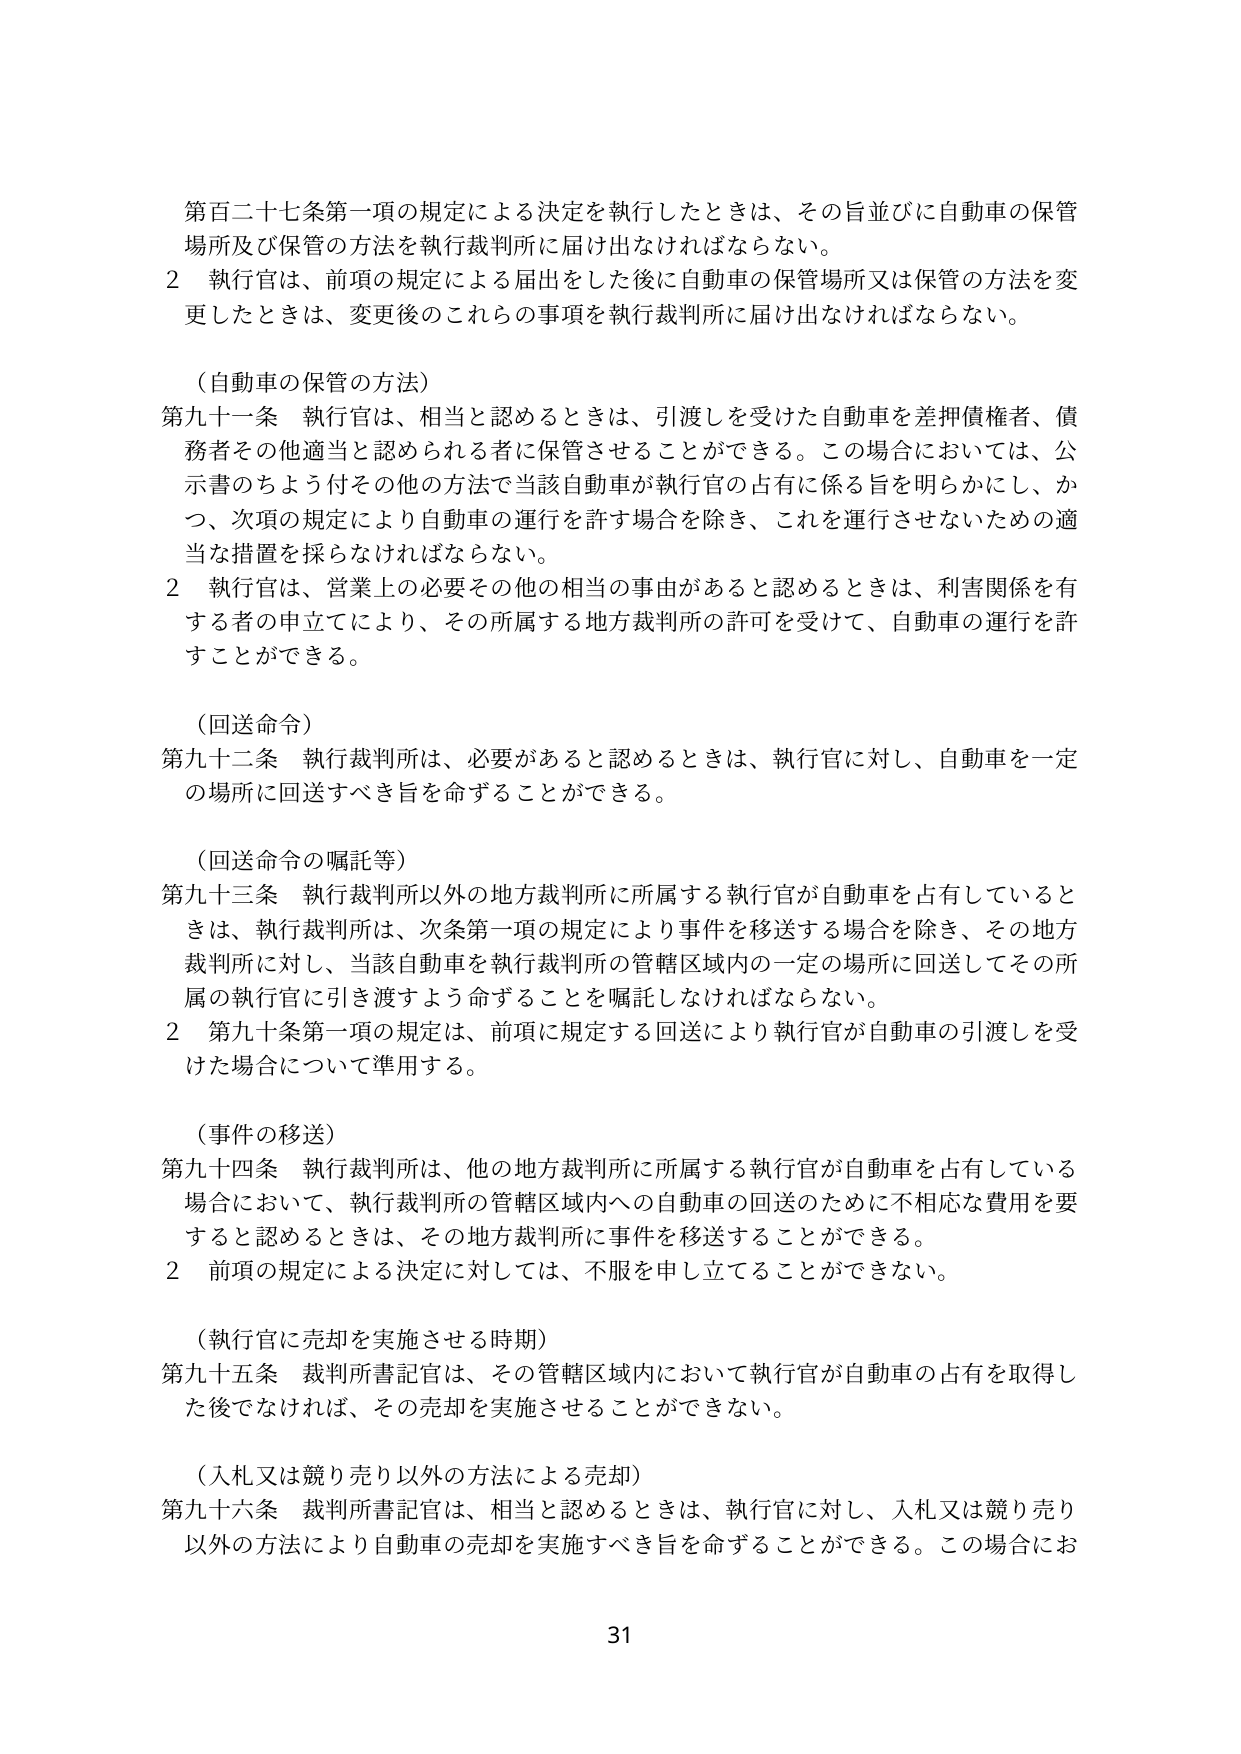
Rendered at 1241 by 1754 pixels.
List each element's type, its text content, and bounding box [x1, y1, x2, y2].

text （事件の移送） [184, 1116, 1079, 1150]
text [161, 194, 1079, 262]
text ２ 前項の規定による決定に対しては、不服を申し立てることができない。 [161, 1253, 1079, 1287]
text 第九十四条 執行裁判所は、他の地方裁判所に所属する執行官が自動車を占有している場合において、執行裁判所の管轄区域内への自動車の回送のために不相応な費用を要すると認めるときは、その地方裁判所に事件を移送することができる。 [161, 1150, 1079, 1253]
text ２ 執行官は、営業上の必要その他の相当の事由があると認めるときは、利害関係を有する者の申立てにより、その所属する地方裁判所の許可を受けて、自動車の運行を許すことができる。 [161, 569, 1079, 672]
text 第九十三条 執行裁判所以外の地方裁判所に所属する執行官が自動車を占有しているときは、執行裁判所は、次条第一項の規定により事件を移送する場合を除き、その地方裁判所に対し、当該自動車を執行裁判所の管轄区域内の一定の場所に回送してその所属の執行官に引き渡すよう命ずることを嘱託しなければならない。 [161, 877, 1079, 1014]
text （執行官に売却を実施させる時期） [184, 1321, 1079, 1355]
text （回送命令） [184, 706, 1079, 740]
text 第九十五条 裁判所書記官は、その管轄区域内において執行官が自動車の占有を取得した後でなければ、その売却を実施させることができない。 [161, 1355, 1079, 1424]
text ２ 第九十条第一項の規定は、前項に規定する回送により執行官が自動車の引渡しを受けた場合について準用する。 [161, 1014, 1079, 1082]
text （自動車の保管の方法） [184, 364, 1079, 399]
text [161, 1492, 1079, 1560]
text 第九十二条 執行裁判所は、必要があると認めるときは、執行官に対し、自動車を一定の場所に回送すべき旨を命ずることができる。 [161, 740, 1079, 809]
text （回送命令の嘱託等） [184, 843, 1079, 877]
text ２ 執行官は、前項の規定による届出をした後に自動車の保管場所又は保管の方法を変更したときは、変更後のこれらの事項を執行裁判所に届け出なければならない。 [161, 262, 1079, 330]
text （入札又は競り売り以外の方法による売却） [184, 1458, 1079, 1492]
text 第九十一条 執行官は、相当と認めるときは、引渡しを受けた自動車を差押債権者、債務者その他適当と認められる者に保管させることができる。この場合においては、公示書のちよう付その他の方法で当該自動車が執行官の占有に係る旨を明らかにし、かつ、次項の規定により自動車の運行を許す場合を除き、これを運行させないための適当な措置を採らなければならない。 [161, 399, 1079, 569]
